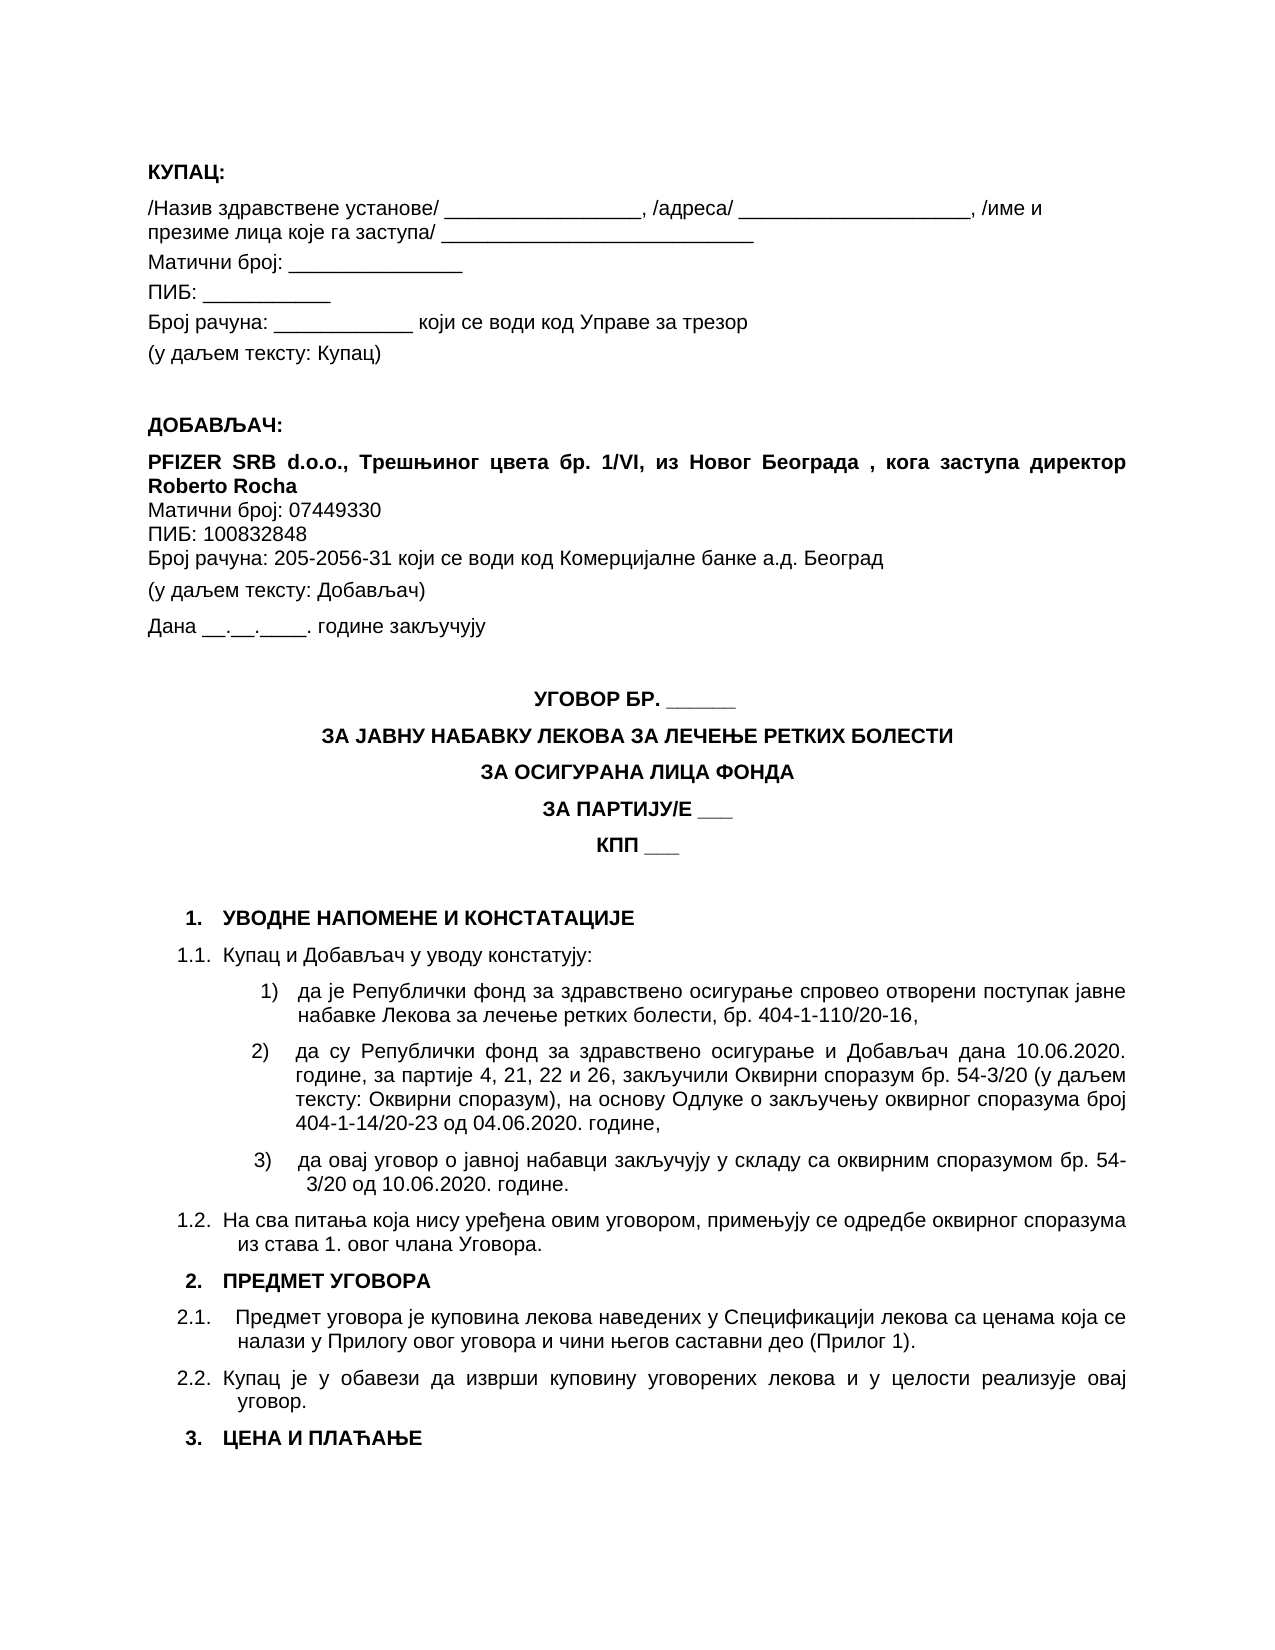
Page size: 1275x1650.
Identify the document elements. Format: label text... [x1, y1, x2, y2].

list Купац је у обавези да изврши куповину уговорених лекова и у целости реализује овај уговор. [177, 1365, 1127, 1413]
list да су Републички фонд за здравствено осигурање и Добављач дана 10.06.2020. године, за партије 4, 21, 22 и 26, закључили Оквирни споразум бр. 54-3/20 (у даљем тексту: Оквирни споразум), на основу Одлуке о закључењу оквирног споразума број 404-1-14/20-23 од 04.06.2020. године, [251, 1039, 1127, 1135]
text (у даљем тексту: Добављач) [148, 582, 1127, 602]
list На сва питања која нису уређена овим уговором, примењују се одредбе оквирног споразума из става 1. овог члана Уговора. [177, 1208, 1127, 1256]
text ЗА ЈАВНУ НАБАВКУ ЛЕКОВА ЗА ЛЕЧЕЊЕ РЕТКИХ БОЛЕСТИ [148, 724, 1127, 748]
text КПП ___ [148, 833, 1127, 857]
text Број рачуна: ____________ који се води код Управе за трезор [148, 310, 1127, 334]
text ЗА ПАРТИЈУ/Е ___ [148, 797, 1127, 821]
text ПИБ: 100832848 [148, 522, 1127, 546]
list ЦЕНА И ПЛАЋАЊЕ [185, 1426, 1127, 1450]
text КУПАЦ: [148, 160, 1127, 184]
text /Назив здравствене установе/ _________________, /адреса/ ____________________, /име и презиме лица које га заступа/ ___________________________ [148, 197, 1082, 243]
list да овај уговор о јавној набавци закључују у складу са оквирним споразумом бр. 54-3/20 од 10.06.2020. године. [253, 1148, 1127, 1196]
list УВОДНЕ НАПОМЕНЕ И КОНСТАТАЦИЈЕ [185, 906, 1127, 930]
text Матични број: 07449330 [148, 498, 1127, 522]
text УГОВОР БР. ______ [148, 687, 1127, 711]
text ДОБАВЉАЧ: [148, 413, 1127, 437]
text ПИБ: ___________ [148, 280, 1127, 304]
text Дана __.__.____. године закључују [148, 614, 1127, 638]
text (у даљем тексту: Купац) [148, 340, 1127, 364]
list ПРЕДМЕТ УГОВOРА [185, 1268, 1127, 1292]
text Матични број: _______________ [148, 250, 1127, 274]
text PFIZER SRB d.o.o., Tрешњиног цвета бр. 1/VI, из Новог Београда , кога заступа директор Roberto Rocha [148, 450, 1127, 498]
list Купац и Добављач у уводу констатују: [177, 942, 1127, 966]
text Број рачуна: 205-2056-31 који се води код Комерцијалне банке а.д. Београд [148, 546, 1127, 569]
text ЗА ОСИГУРАНА ЛИЦА ФОНДА [148, 760, 1127, 784]
list да је Републички фонд за здравствено осигурање спровео отворени поступак јавне набавке Лекова за лечење ретких болести, бр. 404-1-110/20-16, [260, 979, 1127, 1027]
list Предмет уговора је куповина лекова наведених у Спецификацији лекова са ценама која се налази у Прилогу овог уговора и чини његов саставни део (Прилог 1). [177, 1305, 1127, 1353]
